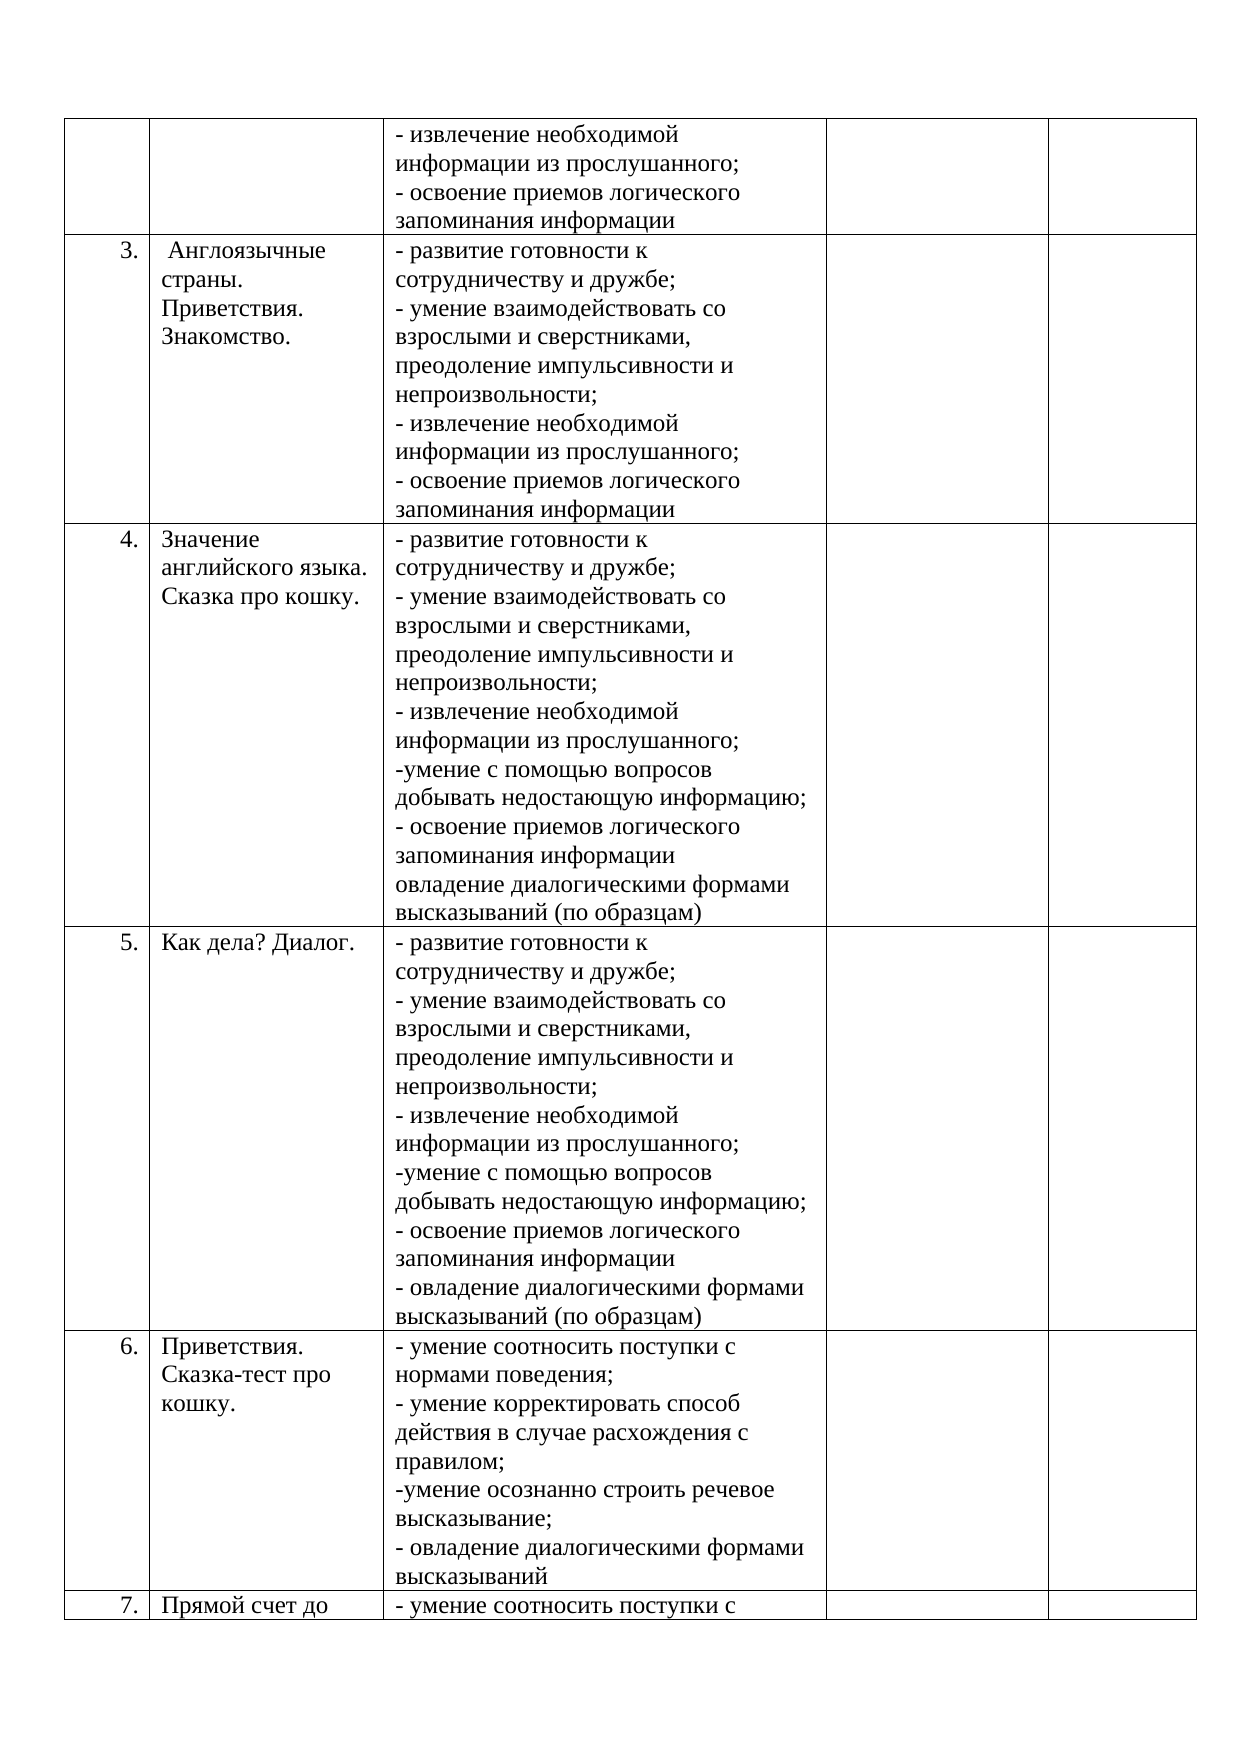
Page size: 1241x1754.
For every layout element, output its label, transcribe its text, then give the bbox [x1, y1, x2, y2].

table_cell - развитие готовности к сотрудничеству и дружбе; - умение взаимодействовать со взрослыми и сверстниками, преодоление импульсивности и непроизвольности; - извлечение необходимой информации из прослушанного; -умение с помощью вопросов добывать недостающую информацию; - освоение приемов логического запоминания информации овладение диалогическими формами высказываний (по образцам) [384, 524, 826, 926]
table_cell 4. [65, 524, 149, 926]
table_cell [1049, 524, 1196, 926]
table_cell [150, 119, 383, 234]
table_cell Англоязычные страны. Приветствия. Знакомство. [150, 235, 383, 523]
table_cell [827, 524, 1048, 926]
table_cell Значение английского языка. Сказка про кошку. [150, 524, 383, 926]
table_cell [384, 1591, 826, 1619]
table_cell Прямой счет до пяти [150, 1591, 383, 1619]
table_cell [1049, 1591, 1196, 1619]
table_cell 6. [65, 1331, 149, 1589]
table_cell Приветствия. Сказка-тест про кошку. [150, 1331, 383, 1589]
table_cell [827, 1591, 1048, 1619]
table_cell [1049, 927, 1196, 1330]
table_cell - умение соотносить поступки с нормами поведения; - умение корректировать способ действия в случае расхождения с правилом; -умение осознанно строить речевое высказывание; - овладение диалогическими формами высказываний [384, 1331, 826, 1589]
table_cell Как дела? Диалог. [150, 927, 383, 1330]
table_cell [827, 927, 1048, 1330]
table_cell [827, 1331, 1048, 1589]
table_cell [827, 119, 1048, 234]
table_cell [1049, 119, 1196, 234]
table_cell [384, 119, 826, 234]
table_cell 3. [65, 235, 149, 523]
table_cell - развитие готовности к сотрудничеству и дружбе; - умение взаимодействовать со взрослыми и сверстниками, преодоление импульсивности и непроизвольности; - извлечение необходимой информации из прослушанного; -умение с помощью вопросов добывать недостающую информацию; - освоение приемов логического запоминания информации - овладение диалогическими формами высказываний (по образцам) [384, 927, 826, 1330]
table_cell [827, 235, 1048, 523]
table_cell [1049, 1331, 1196, 1589]
table_cell 2. [65, 119, 149, 234]
table_cell 7. [65, 1591, 149, 1619]
table_cell [1049, 235, 1196, 523]
table_cell 5. [65, 927, 149, 1330]
